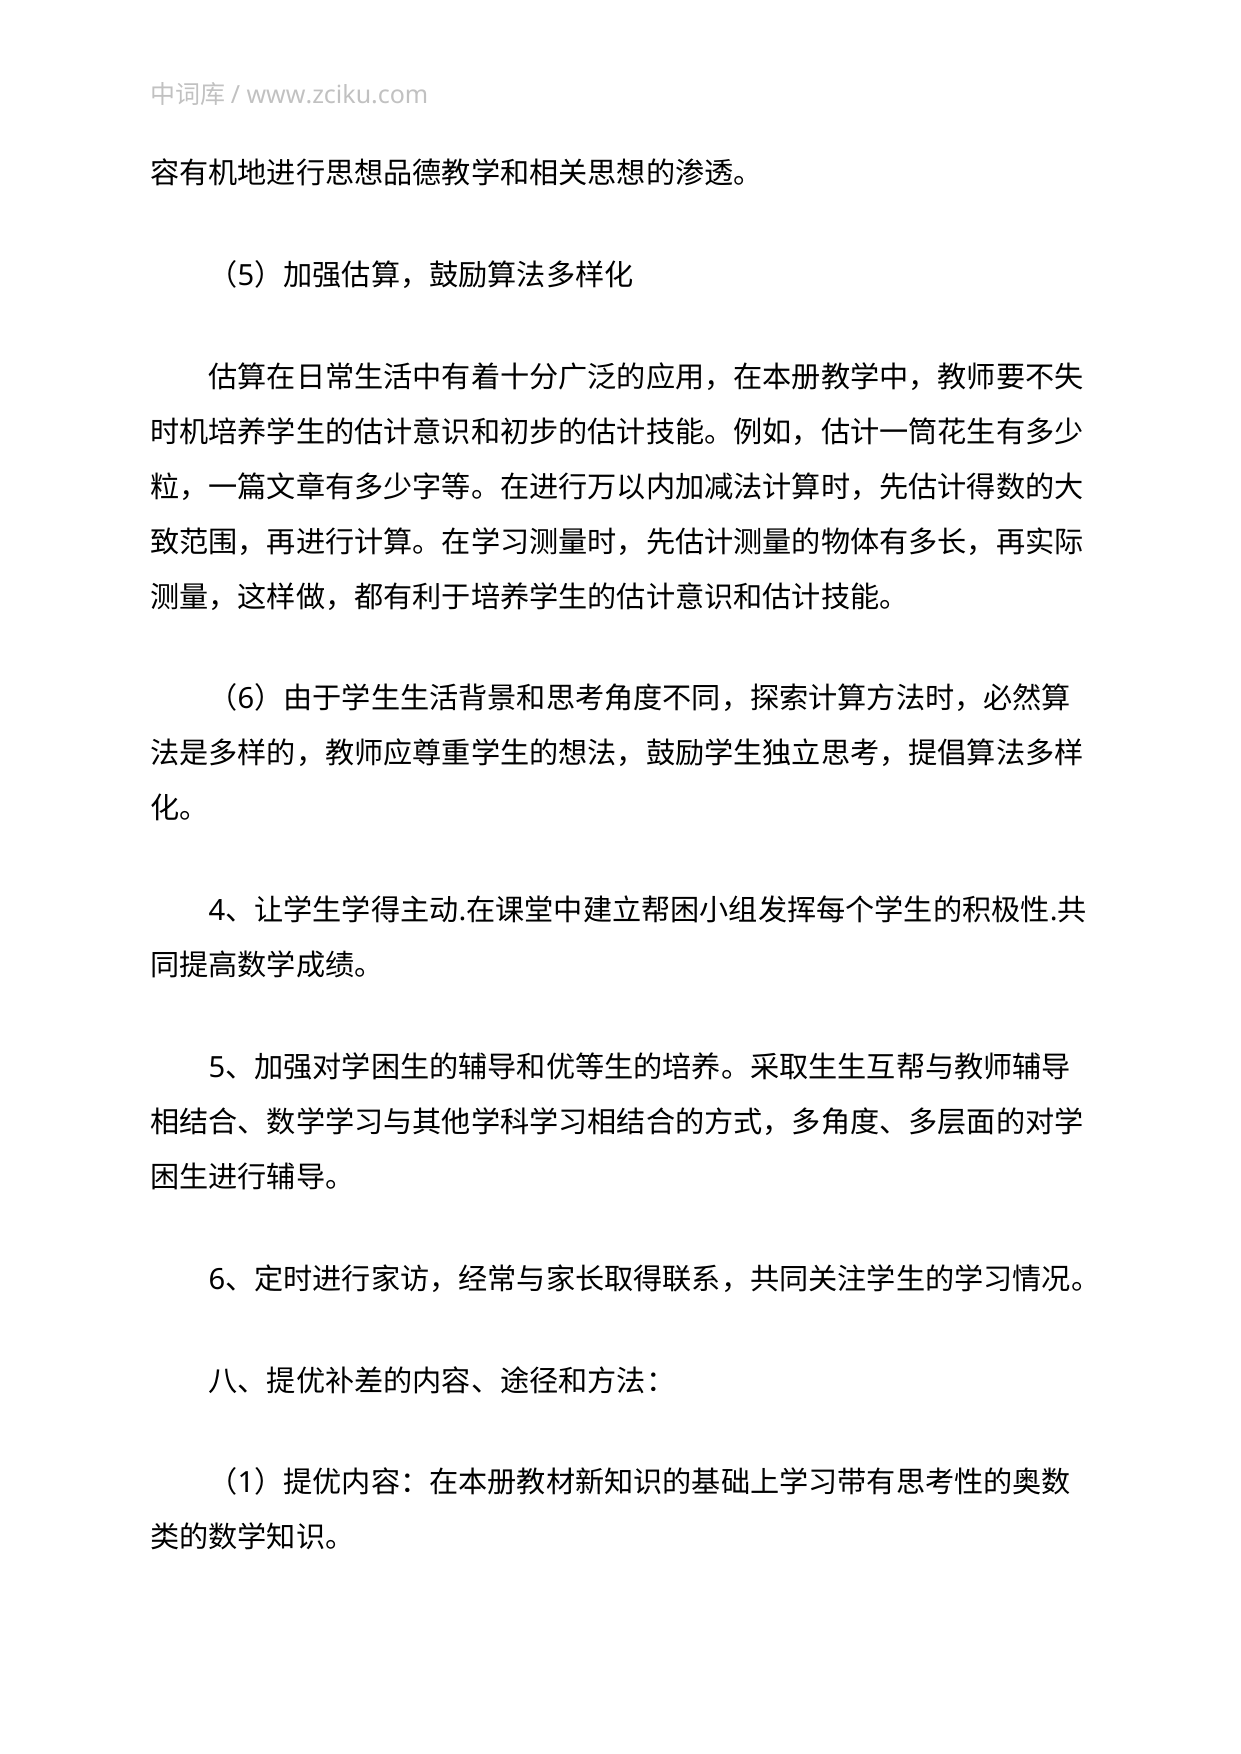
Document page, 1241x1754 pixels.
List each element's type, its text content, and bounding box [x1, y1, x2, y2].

text （6）由于学生生活背景和思考角度不同，探索计算方法时，必然算法是多样的，教师应尊重学生的想法，鼓励学生独立思考，提倡算法多样化。 [150, 675, 1090, 827]
text （1）提优内容：在本册教材新知识的基础上学习带有思考性的奥数类的数学知识。 [150, 1459, 1090, 1556]
text 估算在日常生活中有着十分广泛的应用，在本册教学中，教师要不失时机培养学生的估计意识和初步的估计技能。例如，估计一筒花生有多少粒，一篇文章有多少字等。在进行万以内加减法计算时，先估计得数的大致范围，再进行计算。在学习测量时，先估计测量的物体有多长，再实际测量，这样做，都有利于培养学生的估计意识和估计技能。 [150, 354, 1090, 616]
text 5、加强对学困生的辅导和优等生的培养。采取生生互帮与教师辅导相结合、数学学习与其他学科学习相结合的方式，多角度、多层面的对学困生进行辅导。 [150, 1043, 1090, 1196]
text （5）加强估算，鼓励算法多样化 [150, 252, 1090, 294]
text 八、提优补差的内容、途径和方法： [150, 1357, 1090, 1399]
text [150, 150, 1090, 192]
text 6、定时进行家访，经常与家长取得联系，共同关注学生的学习情况。 [150, 1255, 1090, 1298]
text 4、让学生学得主动.在课堂中建立帮困小组发挥每个学生的积极性.共同提高数学成绩。 [150, 887, 1090, 984]
